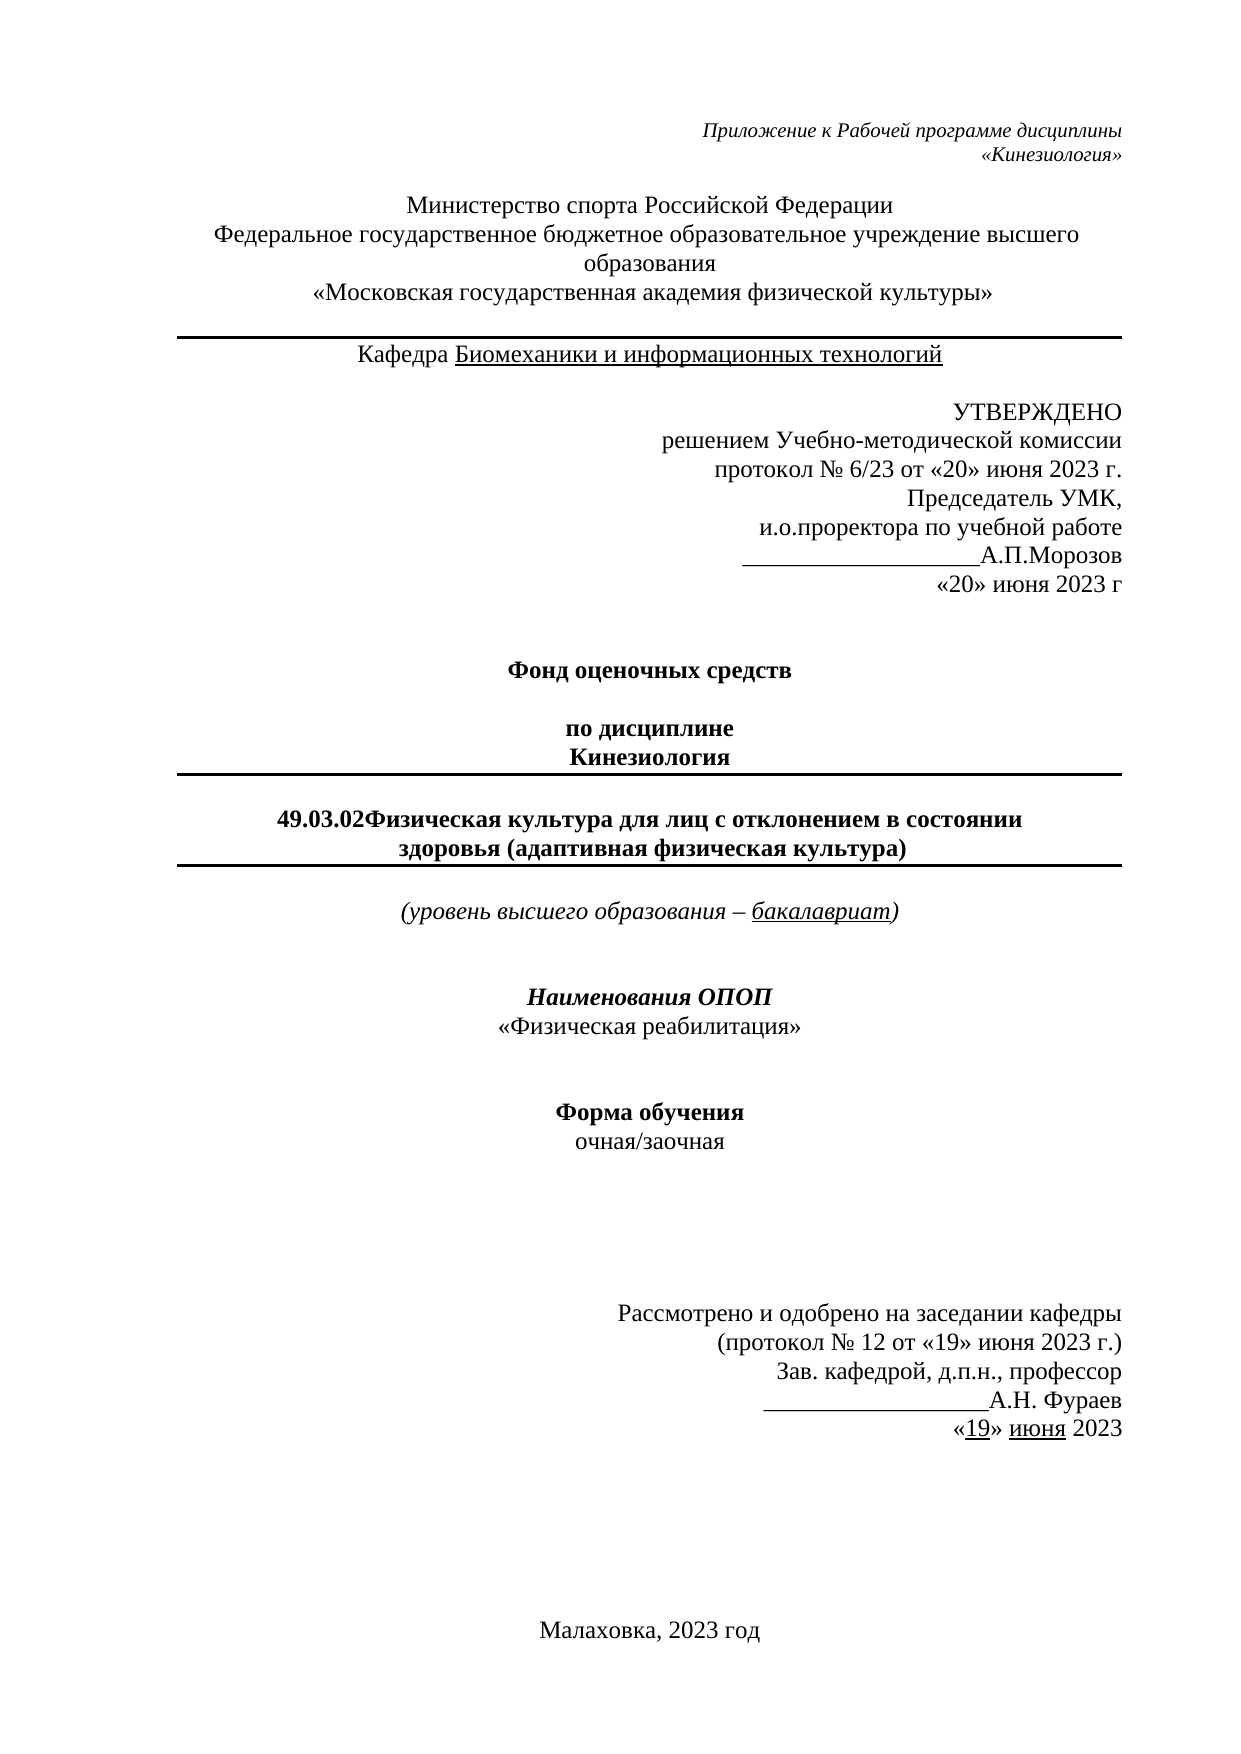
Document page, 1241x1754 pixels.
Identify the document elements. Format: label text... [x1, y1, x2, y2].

text Федеральное государственное бюджетное образовательное учреждение высшего образования [177, 219, 1122, 277]
text Приложение к Рабочей программе дисциплины [177, 118, 1122, 142]
text 49.03.02Физическая культура для лиц с отклонением в состоянии [177, 804, 1122, 833]
text Министерство спорта Российской Федерации [177, 190, 1122, 219]
text «19» июня 2023 [177, 1413, 1122, 1442]
text Наименования ОПОП [177, 982, 1122, 1011]
text Рассмотрено и одобрено на заседании кафедры [177, 1298, 1122, 1327]
text очная/заочная [177, 1126, 1122, 1155]
text Кинезиология [177, 742, 1122, 773]
text ___________________А.П.Морозов [177, 541, 1122, 569]
text по дисциплине [177, 713, 1122, 742]
text Председатель УМК, [177, 483, 1122, 512]
text «Физическая реабилитация» [177, 1011, 1122, 1040]
text «Кинезиология» [177, 142, 1122, 166]
text и.о.проректора по учебной работе [177, 512, 1122, 541]
text «Московская государственная академия физической культуры» [177, 277, 1122, 305]
text Малаховка, 2023 год [177, 1615, 1122, 1643]
text «20» июня 2023 г [177, 569, 1122, 598]
text решением Учебно-методической комиссии [177, 426, 1122, 454]
text Кафедра Биомеханики и информационных технологий [177, 339, 1122, 368]
text Фонд оценочных средств [177, 656, 1122, 684]
text здоровья (адаптивная физическая культура) [177, 833, 1122, 864]
text УТВЕРЖДЕНО [177, 397, 1122, 426]
text протокол № 6/23 от «20» июня 2023 г. [177, 454, 1122, 483]
text Зав. кафедрой, д.п.н., профессор [177, 1356, 1122, 1385]
text Форма обучения [177, 1097, 1122, 1126]
text __________________А.Н. Фураев [177, 1385, 1122, 1413]
text (протокол № 12 от «19» июня 2023 г.) [177, 1327, 1122, 1356]
text (уровень высшего образования – бакалавриат) [177, 896, 1122, 925]
